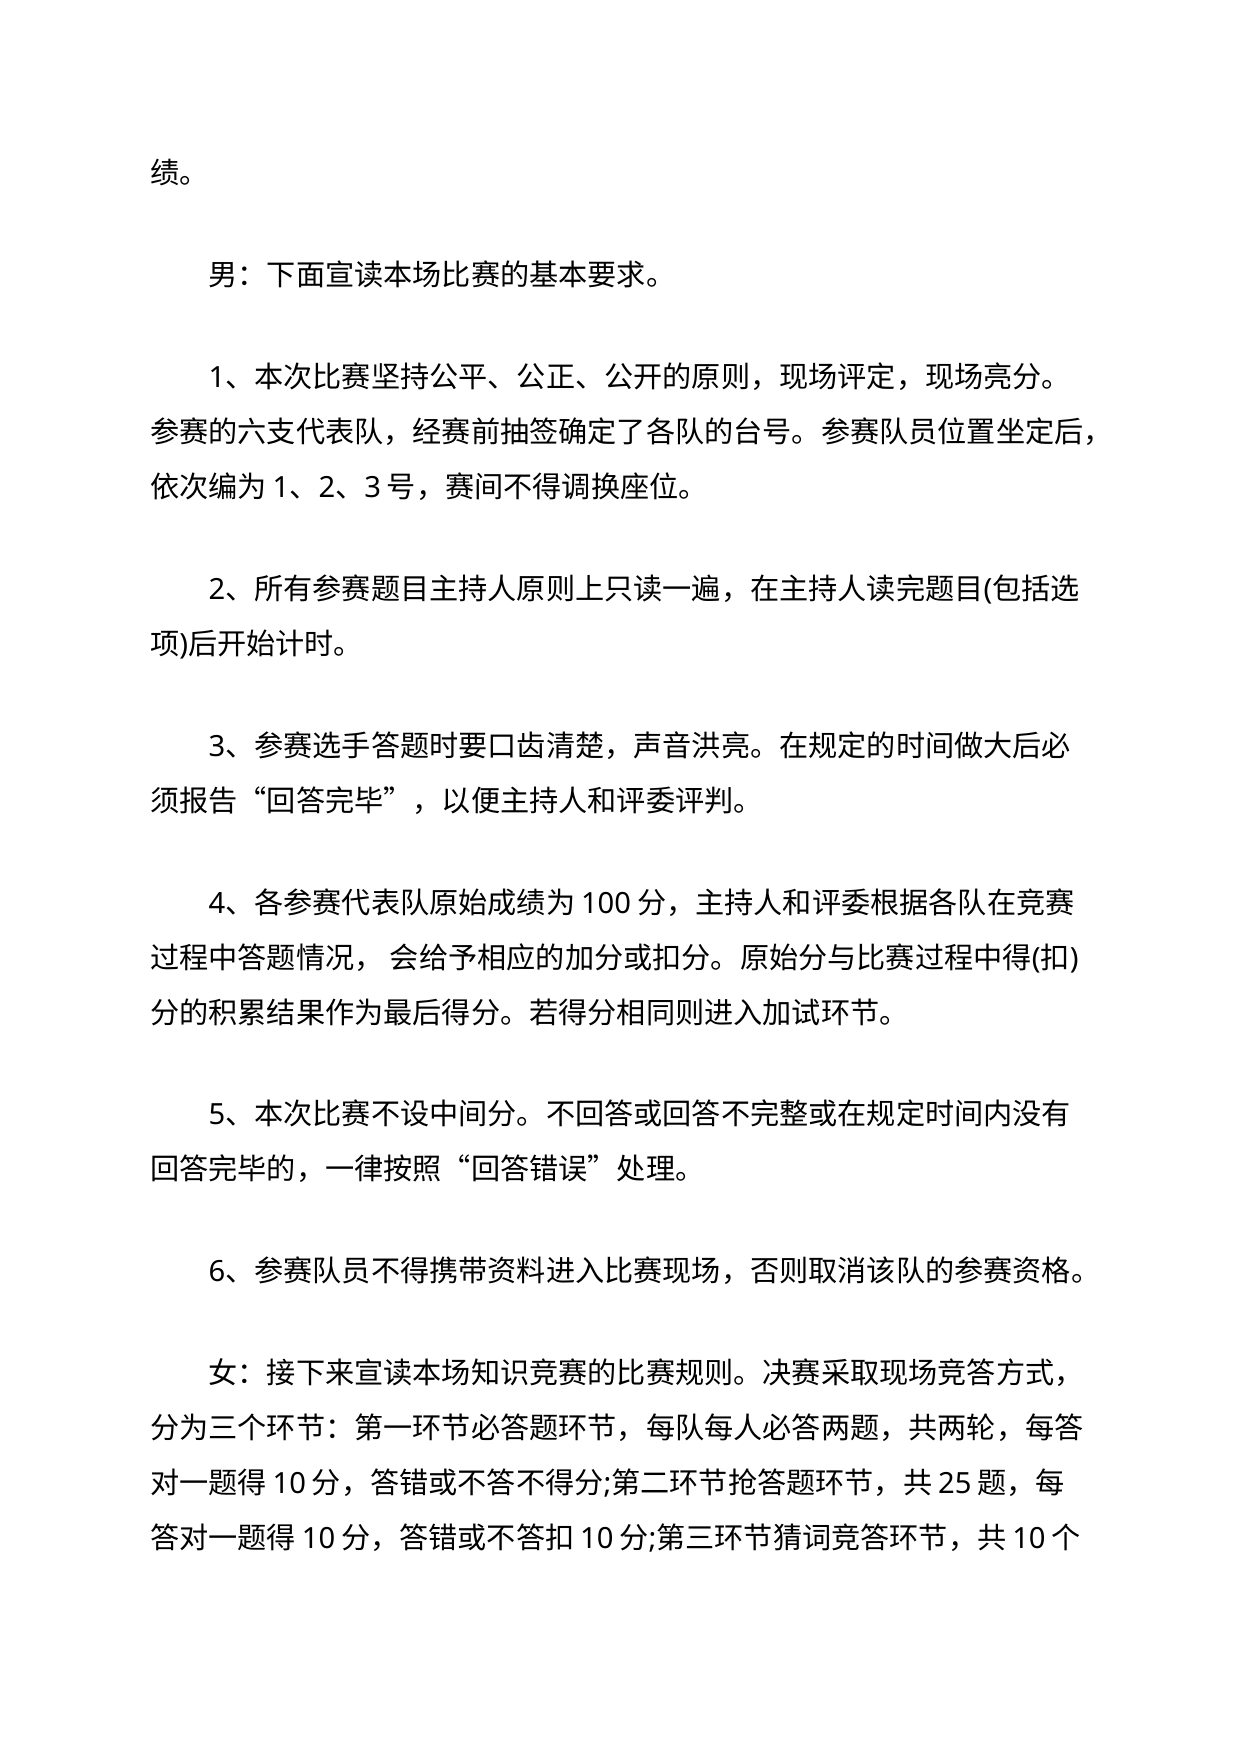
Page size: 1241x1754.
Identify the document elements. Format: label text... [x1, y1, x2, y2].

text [150, 150, 1090, 192]
text 男：下面宣读本场比赛的基本要求。 [150, 252, 1090, 294]
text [150, 1350, 1090, 1557]
text 5、本次比赛不设中间分。不回答或回答不完整或在规定时间内没有回答完毕的，一律按照“回答错误”处理。 [150, 1091, 1090, 1188]
text 6、参赛队员不得携带资料进入比赛现场，否则取消该队的参赛资格。 [150, 1248, 1090, 1290]
text 2、所有参赛题目主持人原则上只读一遍，在主持人读完题目(包括选项)后开始计时。 [150, 565, 1090, 663]
text 3、参赛选手答题时要口齿清楚，声音洪亮。在规定的时间做大后必须报告“回答完毕”，以便主持人和评委评判。 [150, 722, 1090, 820]
text 4、各参赛代表队原始成绩为100分，主持人和评委根据各队在竞赛过程中答题情况， 会给予相应的加分或扣分。原始分与比赛过程中得(扣)分的积累结果作为最后得分。若得分相同则进入加试环节。 [150, 879, 1090, 1031]
text 1、本次比赛坚持公平、公正、公开的原则，现场评定，现场亮分。参赛的六支代表队，经赛前抽签确定了各队的台号。参赛队员位置坐定后，依次编为1、2、3号，赛间不得调换座位。 [150, 353, 1090, 506]
